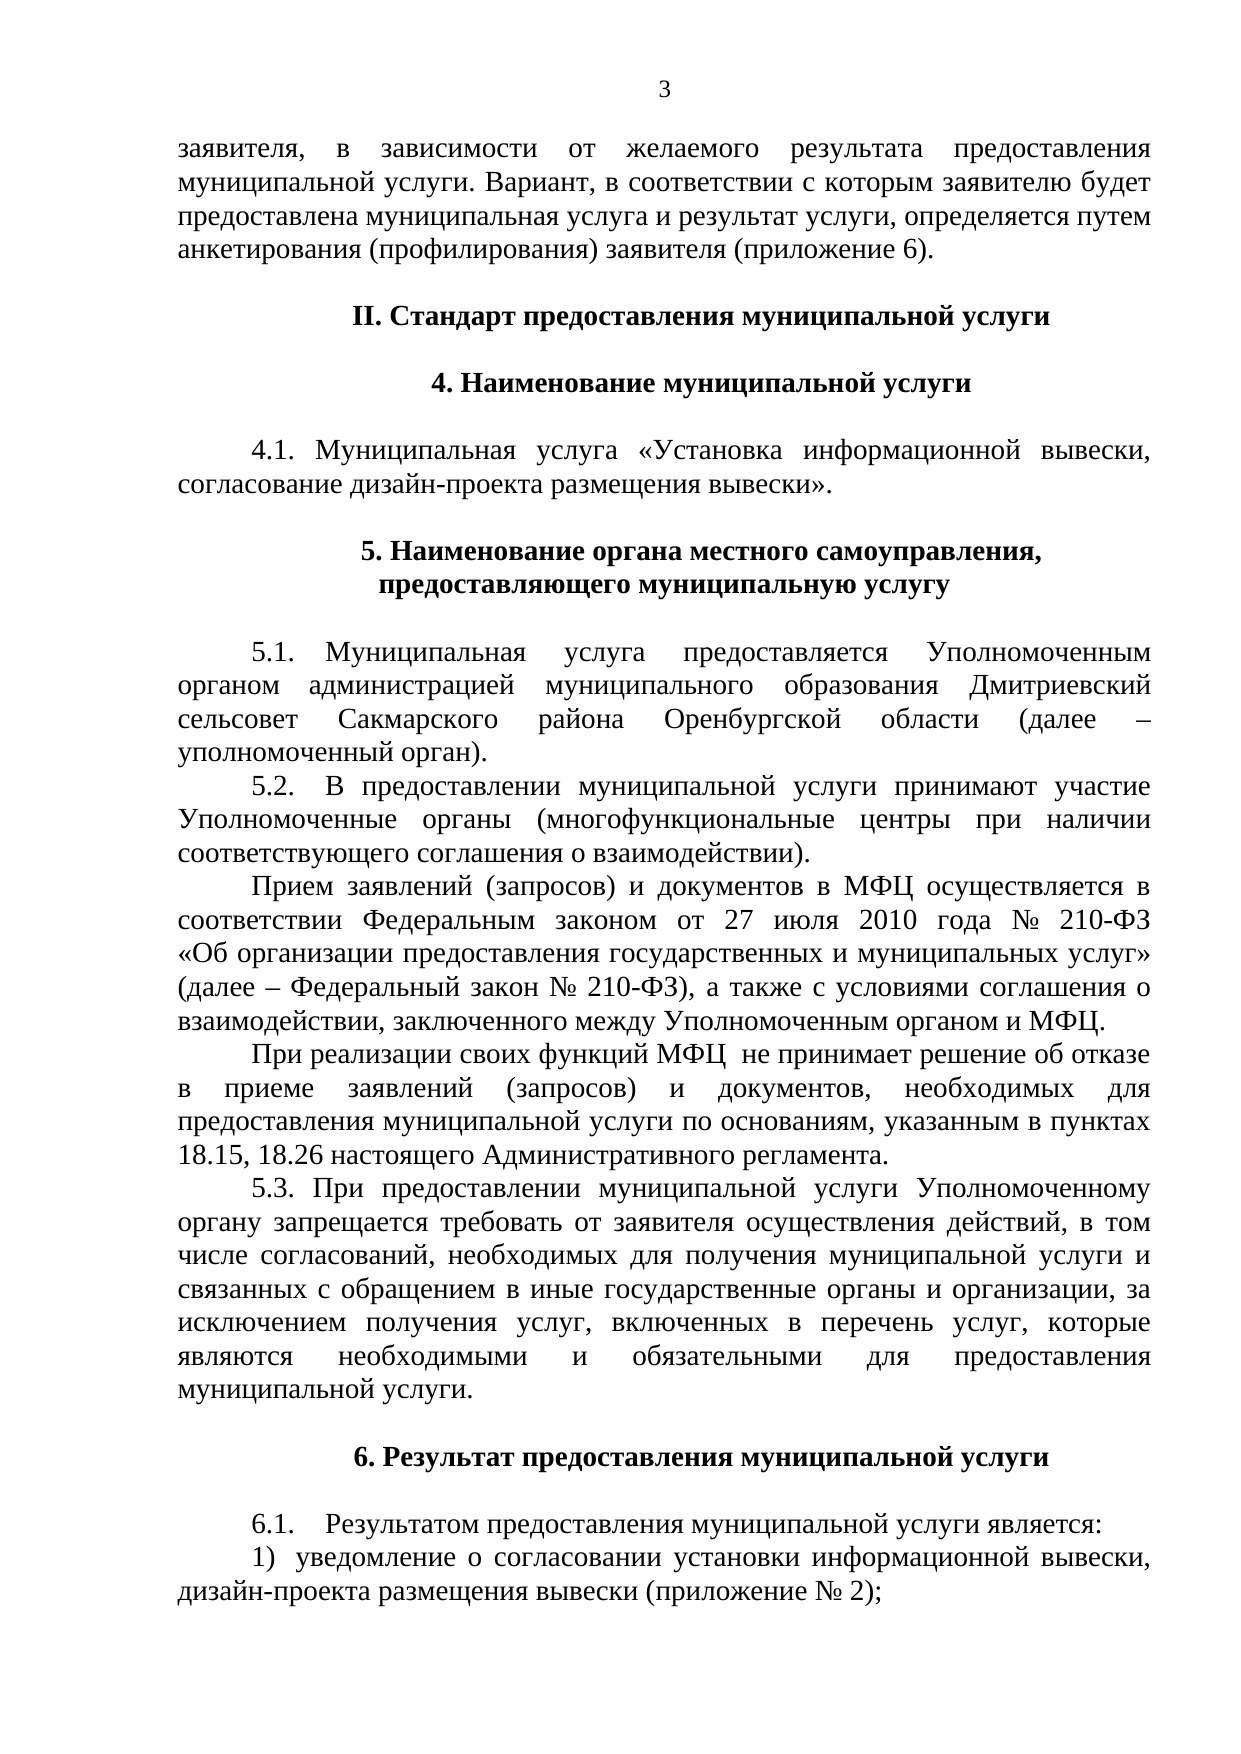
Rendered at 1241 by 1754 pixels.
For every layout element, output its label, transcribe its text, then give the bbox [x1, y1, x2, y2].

text 6.1. Результатом предоставления муниципальной услуги является: [177, 1506, 1152, 1539]
text 4. Наименование муниципальной услуги [177, 365, 1152, 399]
text 6. Результат предоставления муниципальной услуги [177, 1439, 1152, 1472]
text 5.3. При предоставлении муниципальной услуги Уполномоченному органу запрещается требовать от заявителя осуществления действий, в том числе согласований, необходимых для получения муниципальной услуги и связанных с обращением в иные государственные органы и организации, за исключением получения услуг, включенных в перечень услуг, которые являются необходимыми и обязательными для предоставления муниципальной услуги. [177, 1170, 1152, 1405]
text 5.1. Муниципальная услуга предоставляется Уполномоченным органом администрацией муниципального образования Дмитриевский сельсовет Сакмарского района Оренбургской области (далее – уполномоченный орган). [177, 634, 1152, 768]
text 5.2. В предоставлении муниципальной услуги принимают участие Уполномоченные органы (многофункциональные центры при наличии соответствующего соглашения о взаимодействии). [177, 768, 1152, 868]
text При реализации своих функций МФЦ не принимает решение об отказе в приеме заявлений (запросов) и документов, необходимых для предоставления муниципальной услуги по основаниям, указанным в пунктах 18.15, 18.26 настоящего Административного регламента. [177, 1036, 1152, 1170]
text 1) уведомление о согласовании установки информационной вывески, дизайн-проекта размещения вывески (приложение № 2); [177, 1539, 1152, 1606]
text Прием заявлений (запросов) и документов в МФЦ осуществляется в соответствии Федеральным законом от 27 июля 2010 года № 210-ФЗ «Об организации предоставления государственных и муниципальных услуг» (далее – Федеральный закон № 210-ФЗ), а также с условиями соглашения о взаимодействии, заключенного между Уполномоченным органом и МФЦ. [177, 868, 1152, 1036]
text 5. Наименование органа местного самоуправления, предоставляющего муниципальную услугу [177, 533, 1152, 600]
text 4.1. Муниципальная услуга «Установка информационной вывески, согласование дизайн-проекта размещения вывески». [177, 432, 1152, 499]
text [177, 131, 1152, 265]
text II. Стандарт предоставления муниципальной услуги [177, 298, 1152, 332]
